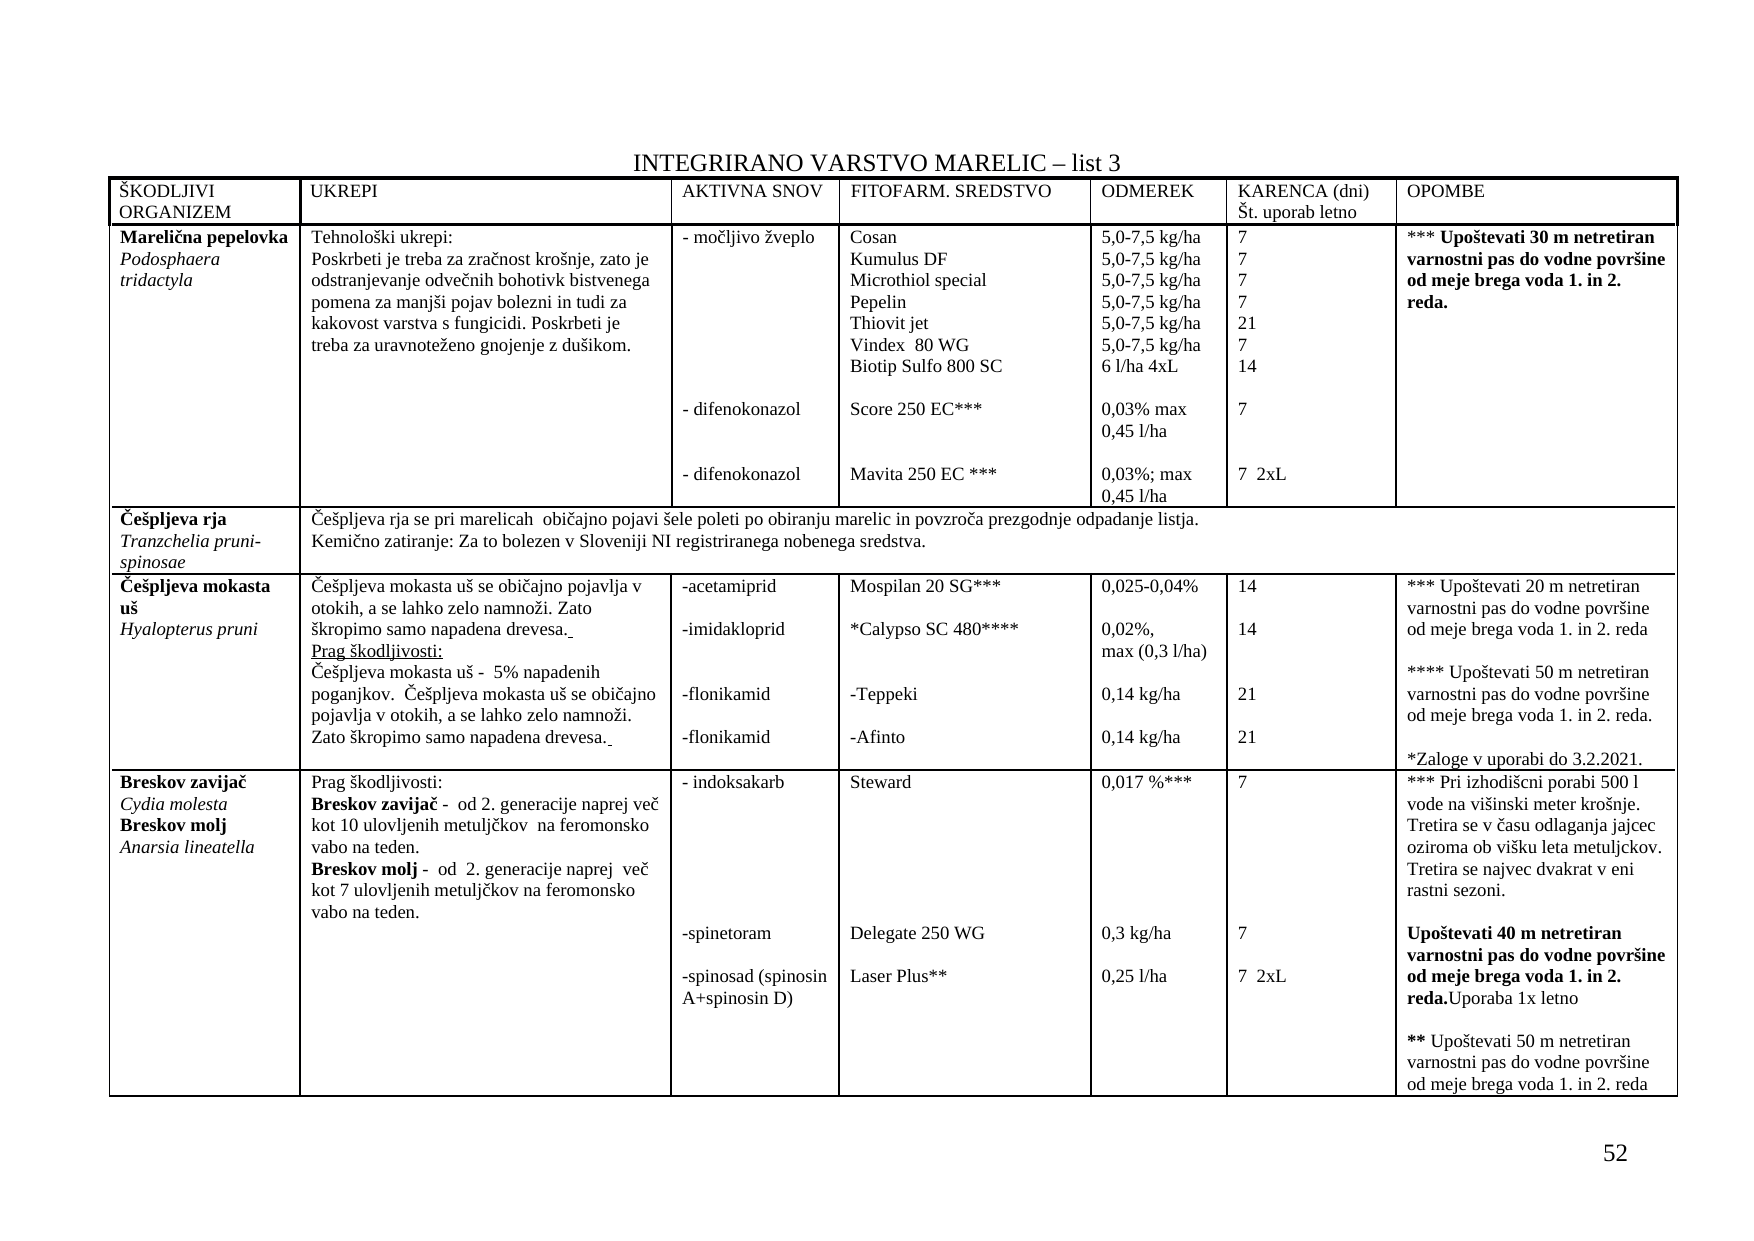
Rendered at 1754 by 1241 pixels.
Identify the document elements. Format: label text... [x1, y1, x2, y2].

table_header ODMEREK [1091, 180, 1226, 223]
table_cell 7 7 7 7 21 7 14 7 7 2xL [1228, 226, 1395, 506]
table_cell 5,0-7,5 kg/ha 5,0-7,5 kg/ha 5,0-7,5 kg/ha 5,0-7,5 kg/ha 5,0-7,5 kg/ha 5,0-7,5 kg/ha 6 l/ha 4xL 0,03% max 0,45 l/ha 0,03%; max 0,45 l/ha [1092, 226, 1226, 506]
table_cell - indoksakarb -spinetoram -spinosad (spinosin A+spinosin D) [672, 771, 838, 1094]
table_header KARENCA (dni) Št. uporab letno [1227, 180, 1396, 223]
table_cell *** Upoštevati 20 m netretiran varnostni pas do vodne površine od meje brega voda 1. in 2. reda **** Upoštevati 50 m netretiran varnostni pas do vodne površine od meje brega voda 1. in 2. reda. *Zaloge v uporabi do 3.2.2021. [1397, 573, 1677, 769]
table_header UKREPI [302, 180, 671, 223]
table_cell Češpljeva rja se pri marelicah običajno pojavi šele poleti po obiranju marelic in povzroča prezgodnje odpadanje listja. Kemično zatiranje: Za to bolezen v Sloveniji NI registriranega nobenega sredstva. [301, 506, 1677, 573]
table_cell Mospilan 20 SG*** *Calypso SC 480**** -Teppeki -Afinto [840, 575, 1090, 769]
table_cell Cosan Kumulus DF Microthiol special Pepelin Thiovit jet Vindex 80 WG Biotip Sulfo 800 SC Score 250 EC*** Mavita 250 EC *** [840, 226, 1090, 506]
table_cell 7 7 7 2xL [1228, 771, 1395, 1094]
table_header OPOMBE [1397, 180, 1676, 223]
table_header AKTIVNA SNOV [672, 180, 839, 223]
table_cell Marelična pepelovka Podosphaera tridactyla [110, 224, 299, 506]
table_cell Češpljeva mokasta uš se običajno pojavlja v otokih, a se lahko zelo namnoži. Zato škropimo samo napadena drevesa. Prag škodljivosti: Češpljeva mokasta uš - 5% napadenih poganjkov. Češpljeva mokasta uš se običajno pojavlja v otokih, a se lahko zelo namnoži. Zato škropimo samo napadena drevesa. [301, 575, 670, 769]
text INTEGRIRANO VARSTVO MARELIC – list 3 [89, 148, 1665, 176]
table_cell 0,025-0,04% 0,02%, max (0,3 l/ha) 0,14 kg/ha 0,14 kg/ha [1092, 575, 1226, 769]
table_cell Tehnološki ukrepi: Poskrbeti je treba za zračnost krošnje, zato je odstranjevanje odvečnih bohotivk bistvenega pomena za manjši pojav bolezni in tudi za kakovost varstva s fungicidi. Poskrbeti je treba za uravnoteženo gnojenje z dušikom. [301, 226, 671, 506]
table_cell Češpljeva rja Tranzchelia pruni-spinosae [110, 506, 299, 573]
table_cell Steward Delegate 250 WG Laser Plus** [840, 771, 1090, 1094]
table_cell -acetamiprid -imidakloprid -flonikamid acetamiprid -flonikamid [672, 575, 838, 769]
table_cell Češpljeva mokasta uš Hyalopterus pruni [110, 573, 299, 769]
table_cell *** Upoštevati 30 m netretiran varnostni pas do vodne površine od meje brega voda 1. in 2. reda. [1397, 223, 1677, 506]
table_header ŠKODLJIVI ORGANIZEM [111, 180, 299, 223]
table_cell Breskov zavijač Cydia molesta Breskov molj Anarsia lineatella [110, 769, 299, 1094]
table_cell *** Pri izhodišcni porabi 500 l vode na višinski meter krošnje. Tretira se v času odlaganja jajcec oziroma ob višku leta metuljckov. Tretira se najvec dvakrat v eni rastni sezoni. Upoštevati 40 m netretiran varnostni pas do vodne površine od meje brega voda 1. in 2. reda.Uporaba 1x letno ** Upoštevati 50 m netretiran varnostni pas do vodne površine od meje brega voda 1. in 2. reda [1397, 769, 1677, 1094]
table_header FITOFARM. SREDSTVO [840, 180, 1090, 223]
table_cell 0,017 %*** 0,3 kg/ha 0,25 l/ha [1092, 771, 1226, 1094]
table_cell Prag škodljivosti: Breskov zavijač - od 2. generacije naprej več kot 10 ulovljenih metuljčkov na feromonsko vabo na teden. Breskov molj - od 2. generacije naprej več kot 7 ulovljenih metuljčkov na feromonsko vabo na teden. [301, 771, 670, 1094]
table_cell 14 14 21 21 [1228, 575, 1395, 769]
table_cell - močljivo žveplo - difenokonazol - difenokonazol [673, 226, 838, 506]
